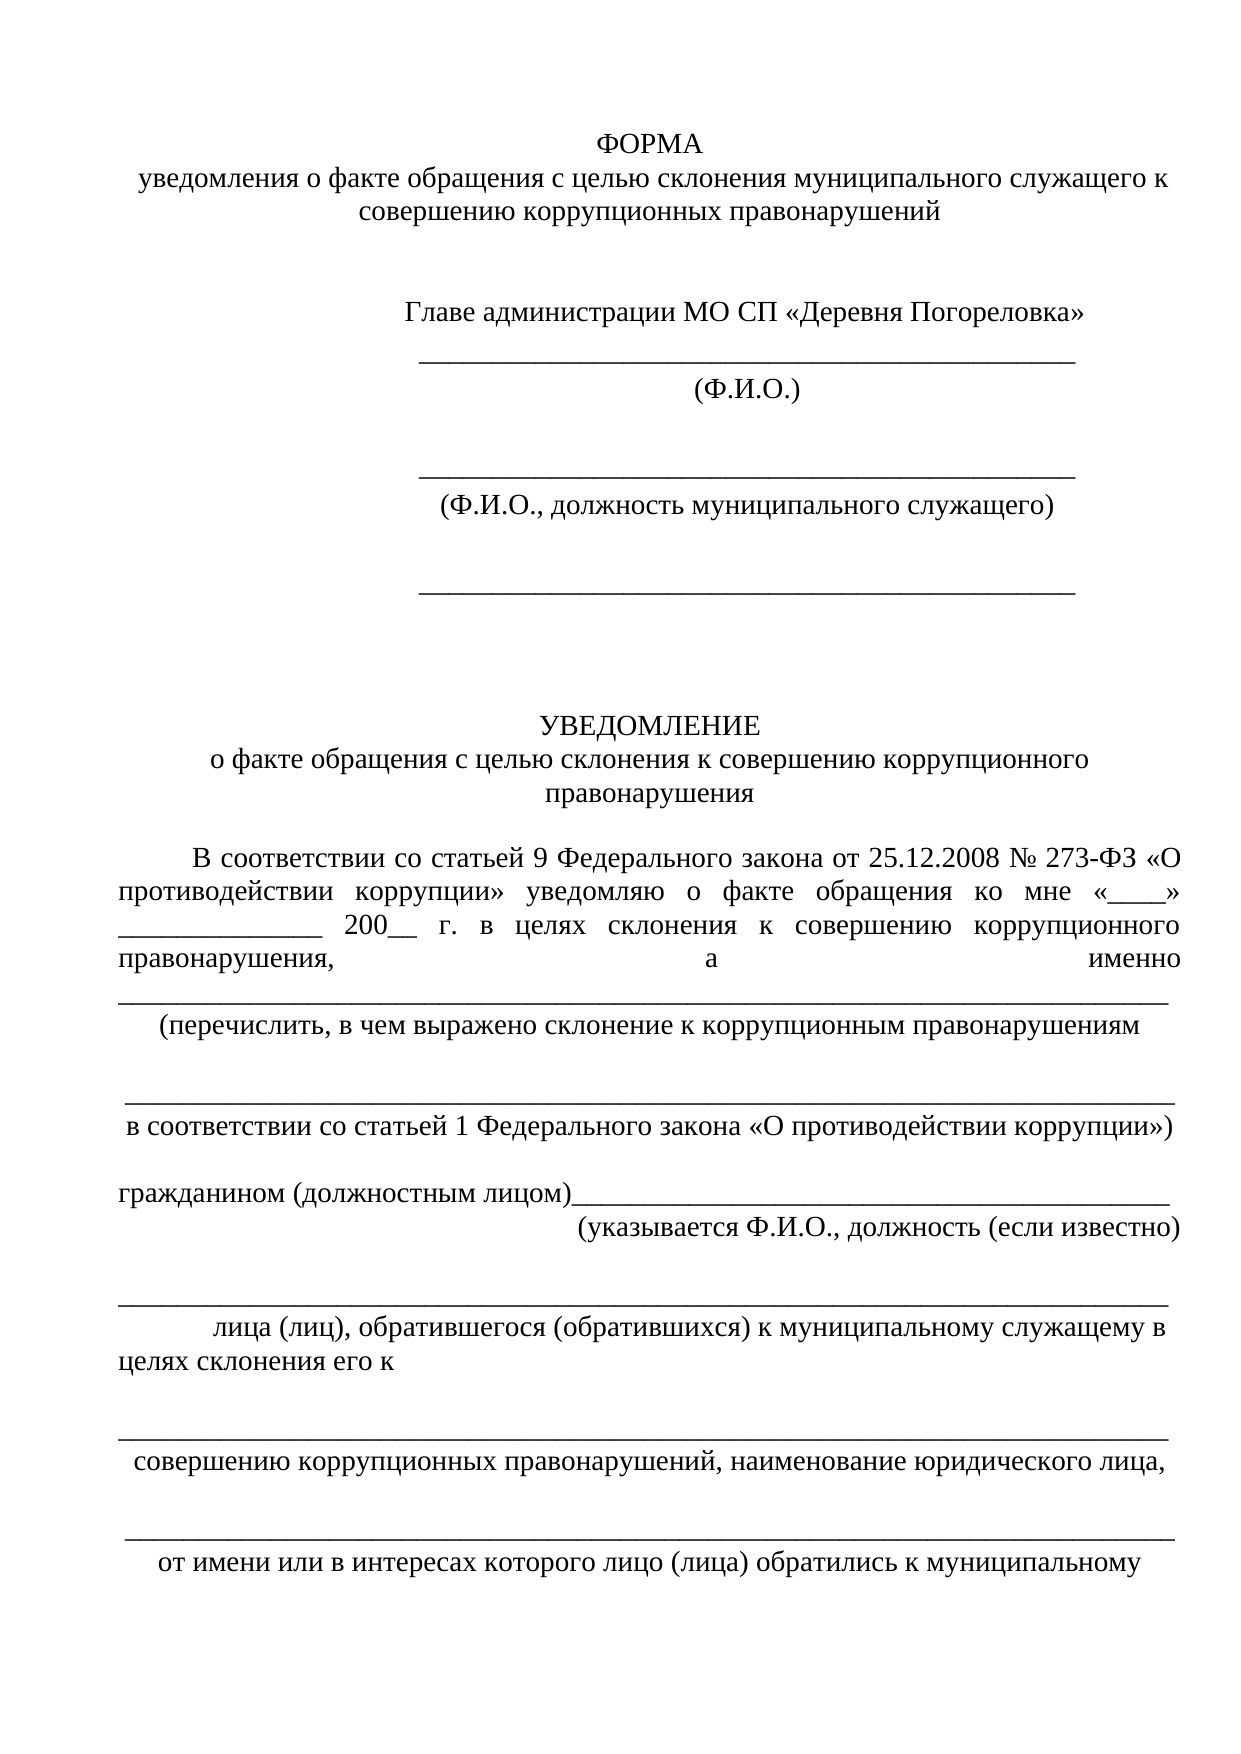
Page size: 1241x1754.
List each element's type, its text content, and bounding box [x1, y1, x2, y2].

text гражданином (должностным лицом)_________________________________________ [118, 1175, 1181, 1209]
text В соответствии со статьей 9 Федерального закона от 25.12.2008 № 273-ФЗ «О противодействии коррупции» уведомляю о факте обращения ко мне «____» ______________ 200__ г. в целях склонения к совершению коррупционного правонарушения, а именно ________________________________________________________________________ [118, 840, 1181, 1007]
text от имени или в интересах которого лицо (лица) обратились к муниципальному [118, 1544, 1181, 1578]
text лица (лиц), обратившегося (обратившихся) к муниципальному служащему в целях склонения его к [118, 1309, 1181, 1376]
text уведомления о факте обращения с целью склонения муниципального служащего к совершению коррупционных правонарушений [118, 160, 1181, 227]
text УВЕДОМЛЕНИЕ [118, 708, 1181, 742]
text совершению коррупционных правонарушений, наименование юридического лица, [118, 1443, 1181, 1477]
text (перечислить, в чем выражено склонение к коррупционным правонарушениям [118, 1007, 1181, 1041]
text ________________________________________________________________________ [118, 1276, 1181, 1309]
text (указывается Ф.И.О., должность (если известно) [118, 1209, 1181, 1242]
table_header Главе администрации МО СП «Деревня Погореловка» _____________________________________________ (Ф.И.О.) _____________________________________________ (Ф.И.О., должность муниципального служащего) _____________________________________________ [393, 294, 1101, 641]
text о факте обращения с целью склонения к совершению коррупционного правонарушения [118, 742, 1181, 809]
text ФОРМА [118, 126, 1181, 160]
text ________________________________________________________________________ [118, 1410, 1181, 1443]
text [118, 1511, 1181, 1544]
text в соответствии со статьей 1 Федерального закона «О противодействии коррупции») [118, 1108, 1181, 1142]
text ________________________________________________________________________ [118, 1074, 1181, 1108]
